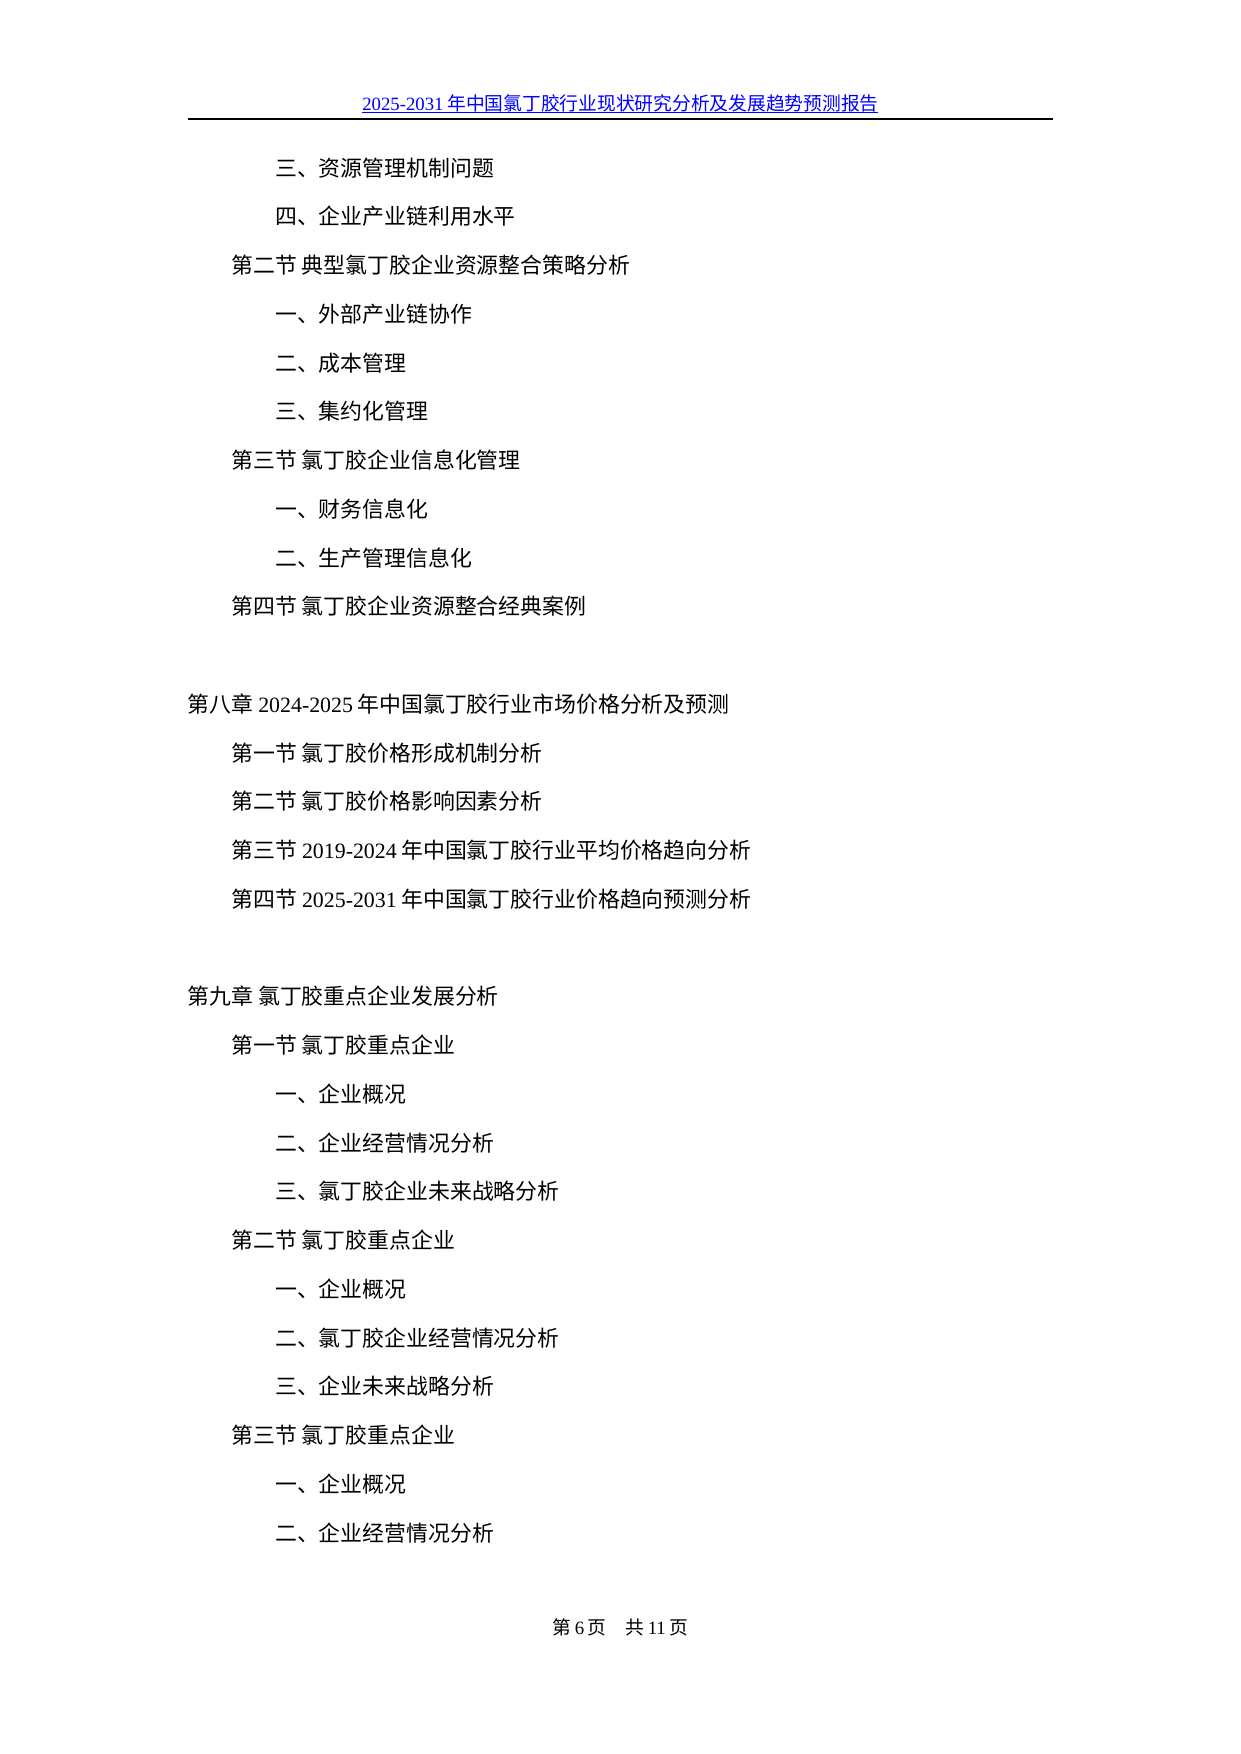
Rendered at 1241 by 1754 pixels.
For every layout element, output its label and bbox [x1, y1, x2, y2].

text [187, 150, 1053, 1548]
